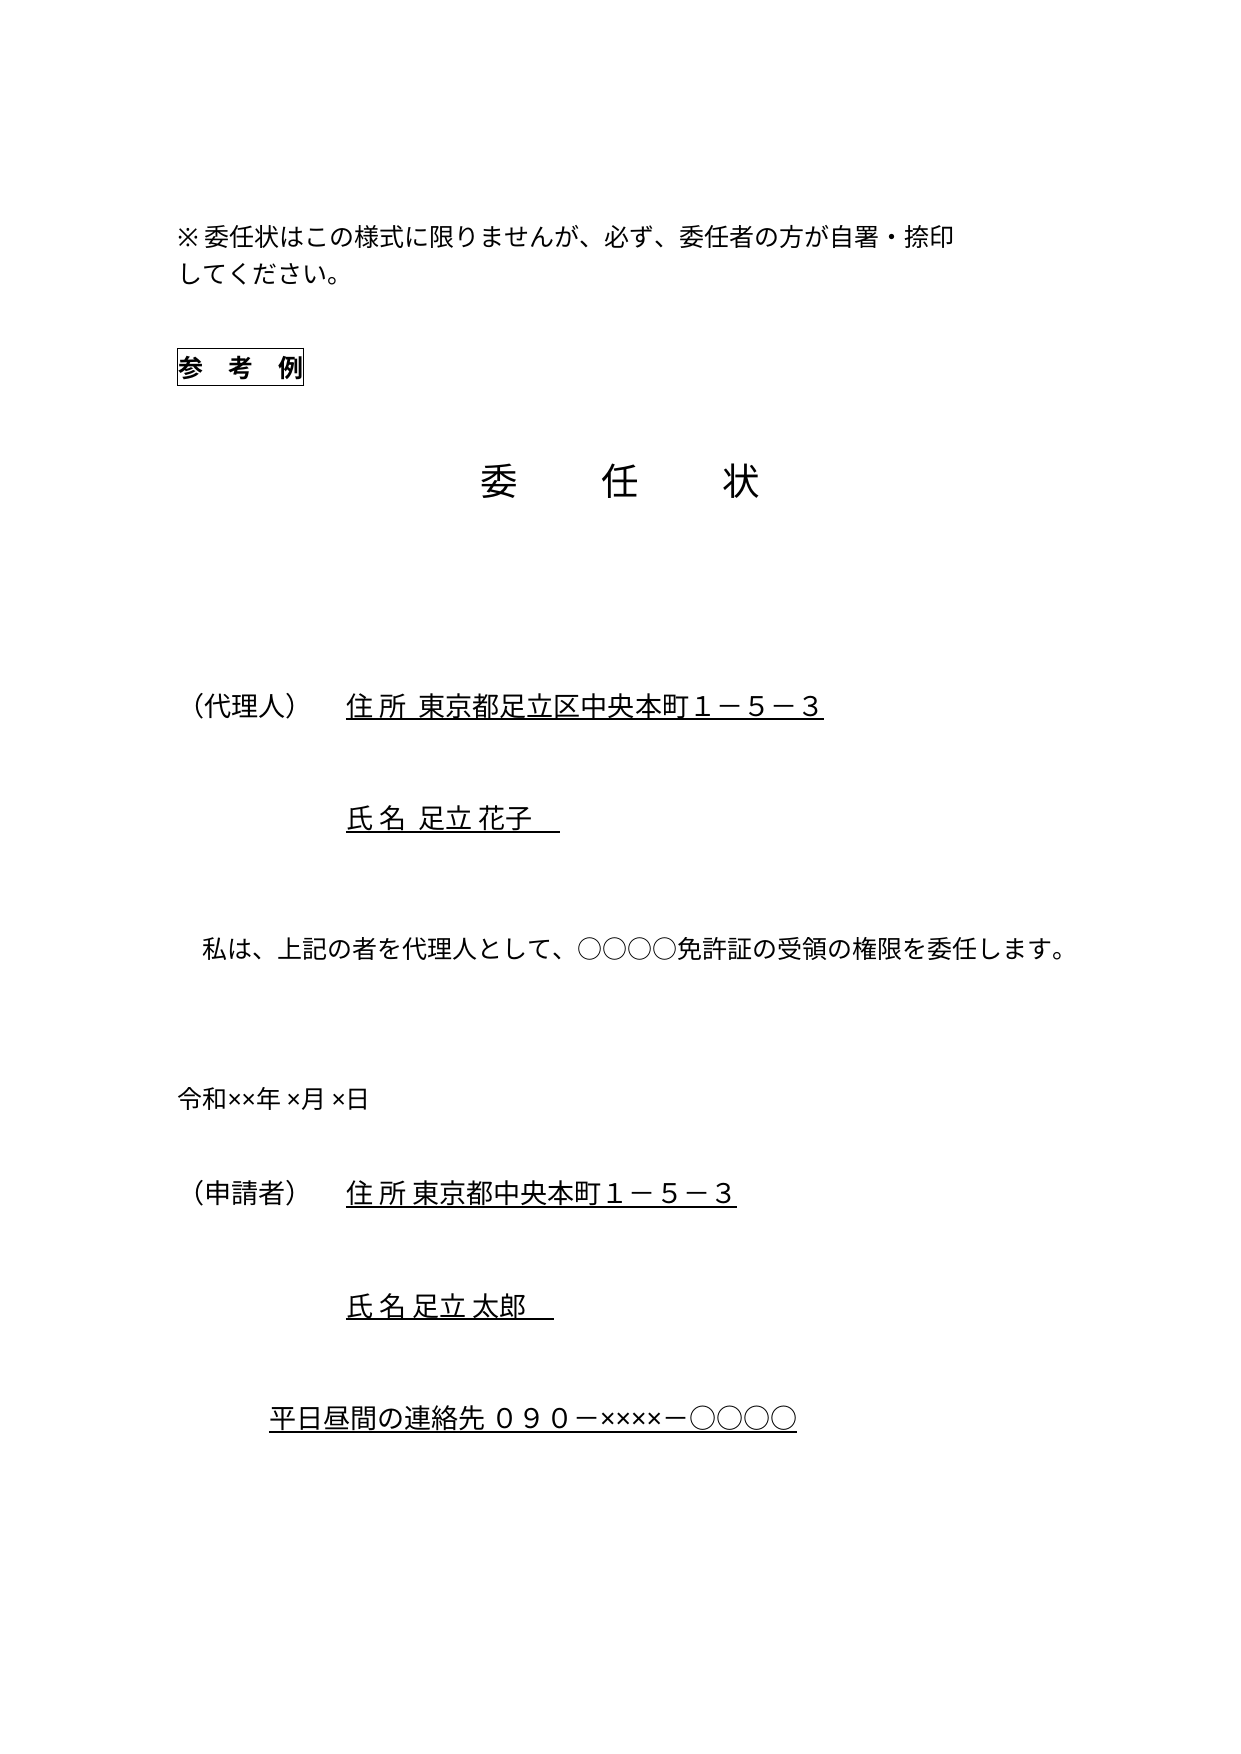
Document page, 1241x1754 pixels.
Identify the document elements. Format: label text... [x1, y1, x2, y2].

text 委 任 状 [177, 442, 1063, 517]
text 私は、上記の者を代理人として、○○○○免許証の受領の権限を委任します。 [177, 929, 1063, 967]
text （代理人） 住 所 東京都足立区中央本町１－５－３ [177, 667, 1063, 742]
text 氏 名 足立 花子 [177, 779, 1063, 854]
text （申請者） 住 所 東京都中央本町１－５－３ [177, 1154, 1063, 1229]
text 氏 名 足立 太郎 [177, 1267, 1063, 1342]
text 平日昼間の連絡先 ０９０－××××－○○○○ [177, 1379, 1063, 1454]
text 参 考 例 [177, 329, 1063, 404]
text 令和××年 ×月 ×日 [177, 1079, 1063, 1117]
text してください。 [177, 254, 1063, 292]
text ※ 委任状はこの様式に限りませんが、必ず、委任者の方が自署・捺印 [177, 217, 1063, 254]
